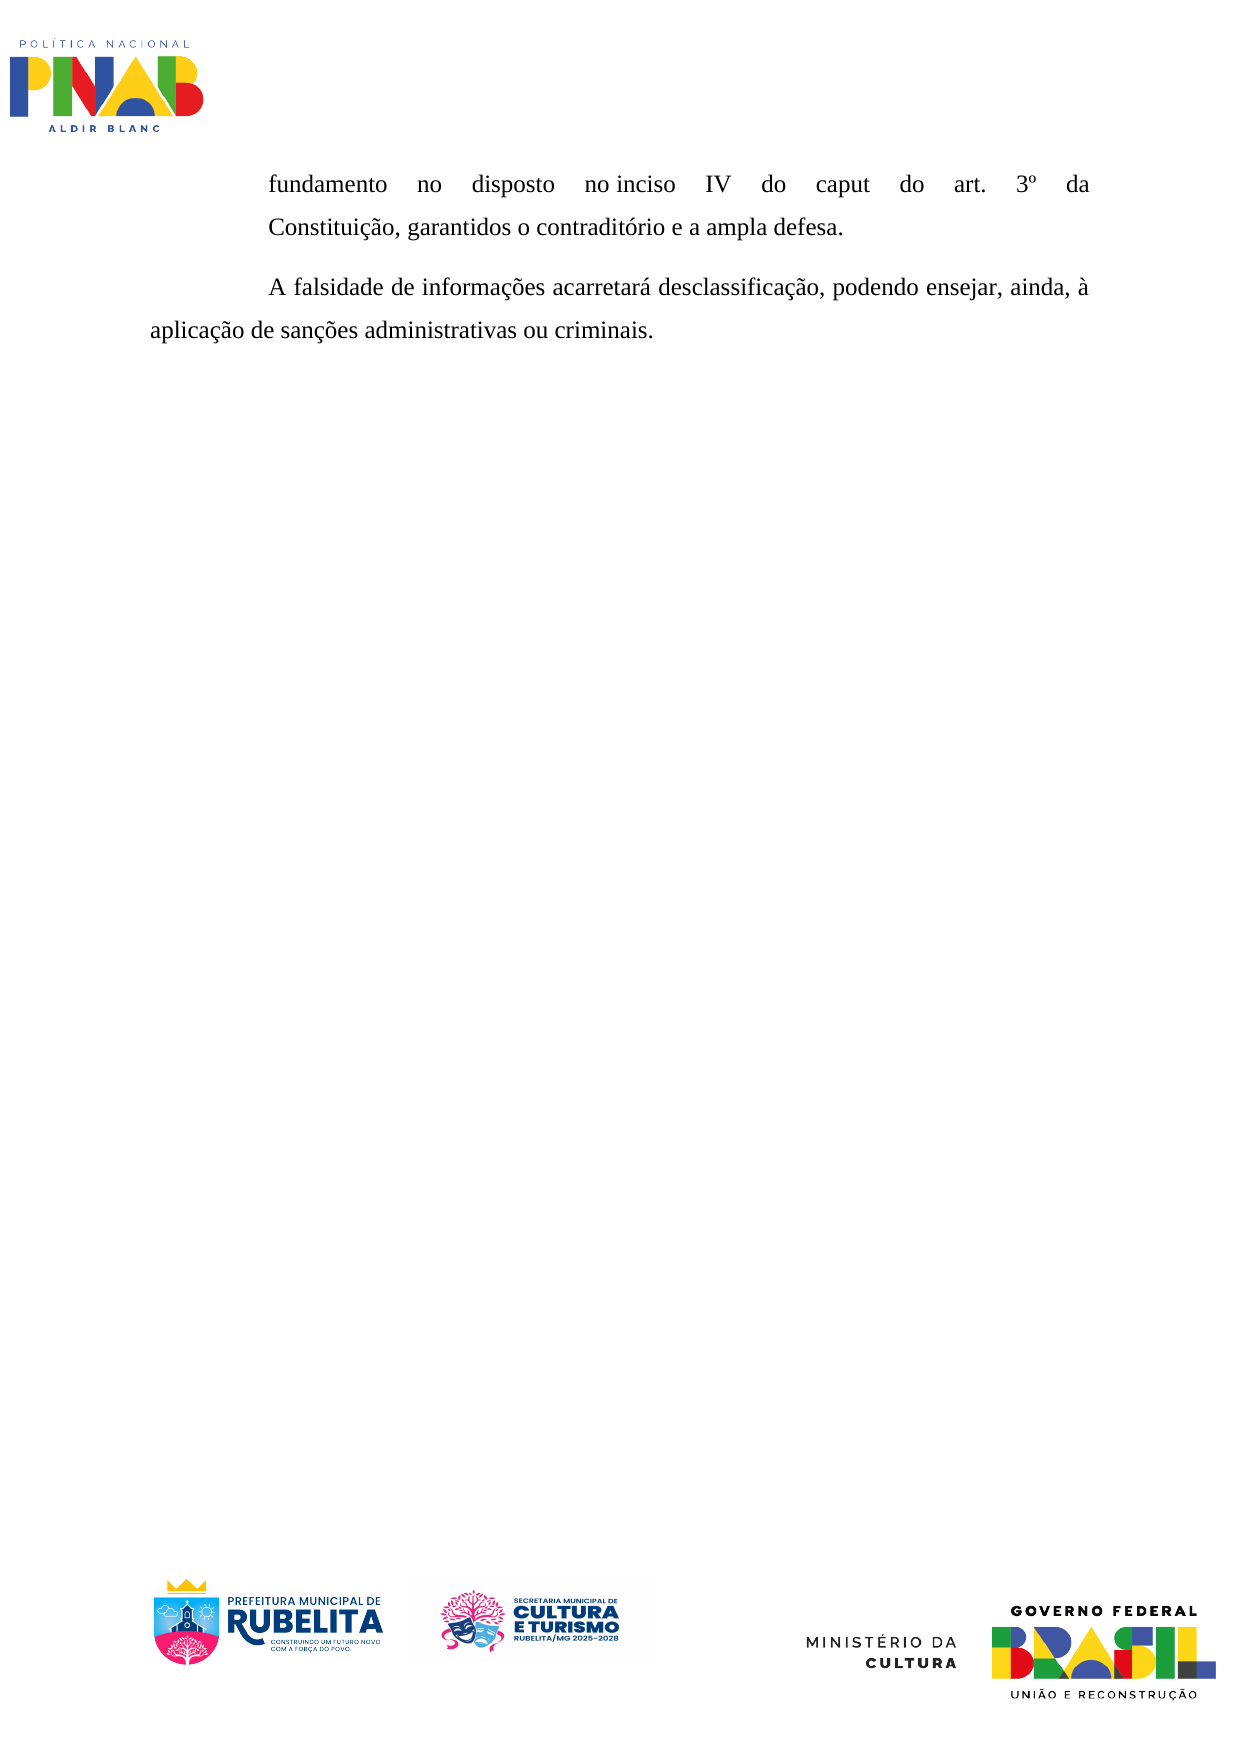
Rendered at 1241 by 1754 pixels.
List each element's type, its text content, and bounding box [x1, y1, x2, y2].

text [268, 169, 1090, 241]
text A falsidade de informações acarretará desclassificação, podendo ensejar, ainda, à aplicação de sanções administrativas ou criminais. [150, 272, 1090, 343]
picture [0, 3, 1241, 1730]
